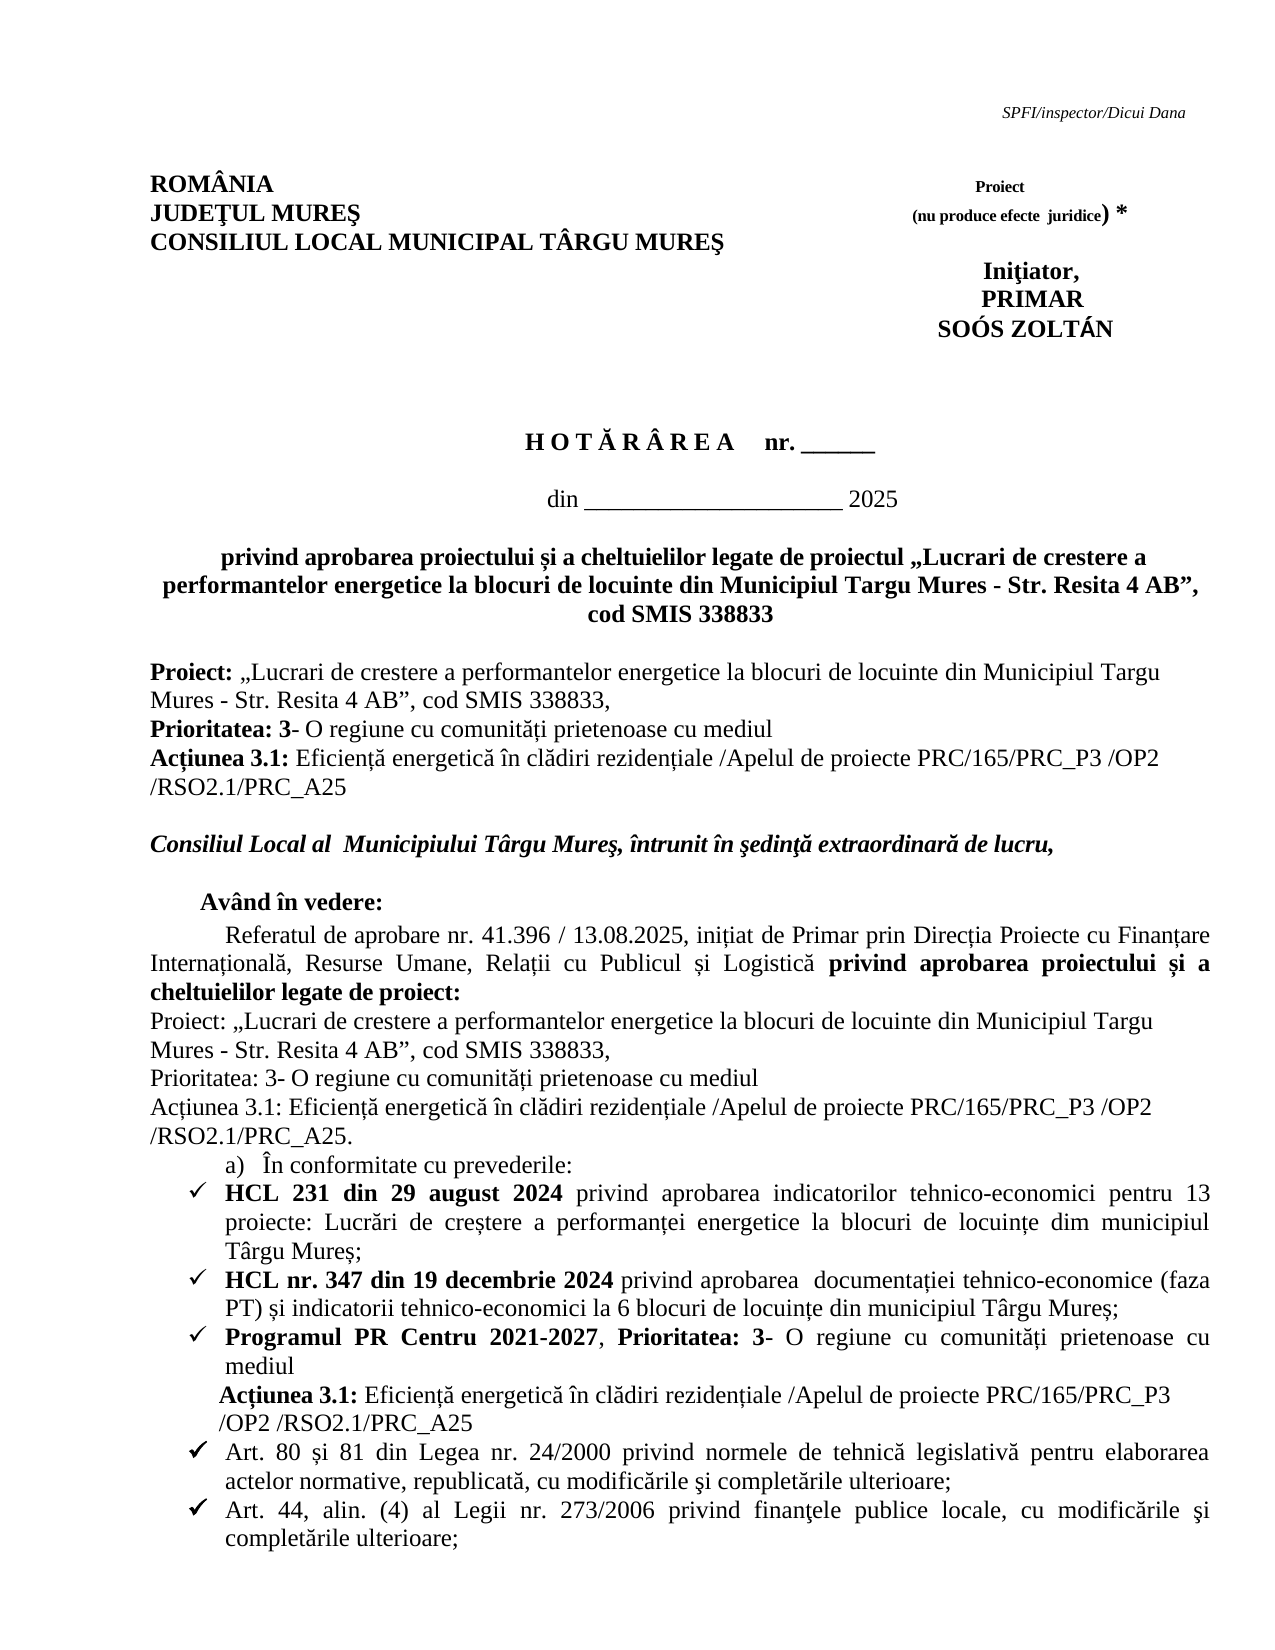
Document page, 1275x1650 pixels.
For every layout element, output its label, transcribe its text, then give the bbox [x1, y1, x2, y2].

text Acțiunea 3.1: Eficiență energetică în clădiri rezidențiale /Apelul de proiecte PRC/165/PRC_P3 /OP2 /RSO2.1/PRC_A25. [150, 1092, 1211, 1150]
text Consiliul Local al Municipiului Târgu Mureş, întrunit în şedinţă extraordinară de lucru, [150, 829, 1211, 858]
text Iniţiator, [150, 256, 1211, 284]
text Prioritatea: 3- O regiune cu comunități prietenoase cu mediul [150, 714, 1211, 743]
text ROMÂNIA Proiect [150, 169, 1211, 198]
text /OP2 /RSO2.1/PRC_A25 [150, 1408, 1211, 1437]
text Proiect: „Lucrari de crestere a performantelor energetice la blocuri de locuinte din Municipiul Targu Mures - Str. Resita 4 AB”, cod SMIS 338833, [150, 657, 1211, 714]
text din _____________________ 2025 [150, 484, 1211, 513]
list HCL nr. 347 din 19 decembrie 2024 privind aprobarea documentației tehnico-economice (faza PT) și indicatorii tehnico-economici la 6 blocuri de locuințe din municipiul Târgu Mureș; [187, 1265, 1211, 1322]
text Având în vedere: [150, 887, 1211, 915]
text Prioritatea: 3- O regiune cu comunități prietenoase cu mediul [150, 1063, 1211, 1092]
text CONSILIUL LOCAL MUNICIPAL TÂRGU MUREŞ [150, 227, 1211, 256]
text Proiect: „Lucrari de crestere a performantelor energetice la blocuri de locuinte din Municipiul Targu Mures - Str. Resita 4 AB”, cod SMIS 338833, [150, 1006, 1211, 1063]
text Acțiunea 3.1: Eficiență energetică în clădiri rezidențiale /Apelul de proiecte PRC/165/PRC_P3 /OP2 /RSO2.1/PRC_A25 [150, 743, 1211, 800]
list În conformitate cu prevederile: [225, 1150, 1211, 1178]
list HCL 231 din 29 august 2024 privind aprobarea indicatorilor tehnico-economici pentru 13 proiecte: Lucrări de creștere a performanței energetice la blocuri de locuințe dim municipiul Târgu Mureș; [187, 1178, 1211, 1265]
text H O T Ă R Â R E A nr. ______ [150, 427, 1211, 455]
text Acțiunea 3.1: Eficiență energetică în clădiri rezidențiale /Apelul de proiecte PRC/165/PRC_P3 [150, 1380, 1211, 1408]
list Programul PR Centru 2021-2027, Prioritatea: 3- O regiune cu comunități prietenoase cu mediul [187, 1322, 1211, 1380]
text Referatul de aprobare nr. 41.396 / 13.08.2025, inițiat de Primar prin Direcția Proiecte cu Finanțare Internațională, Resurse Umane, Relații cu Publicul și Logistică privind aprobarea proiectului și a cheltuielilor legate de proiect: [150, 920, 1211, 1006]
text SPFI/inspector/Dicui Dana [150, 102, 1211, 122]
list Art. 80 și 81 din Legea nr. 24/2000 privind normele de tehnică legislativă pentru elaborarea actelor normative, republicată, cu modificările şi completările ulterioare; [187, 1437, 1211, 1495]
text SOÓS ZOLTÁN [150, 313, 1211, 344]
text privind aprobarea proiectului și a cheltuielilor legate de proiectul „Lucrari de crestere a performantelor energetice la blocuri de locuinte din Municipiul Targu Mures - Str. Resita 4 AB”, cod SMIS 338833 [150, 542, 1211, 628]
text JUDEŢUL MUREŞ (nu produce efecte juridice) * [150, 198, 1211, 227]
text PRIMAR [150, 284, 1211, 313]
list Art. 44, alin. (4) al Legii nr. 273/2006 privind finanţele publice locale, cu modificările şi completările ulterioare; [187, 1495, 1211, 1552]
